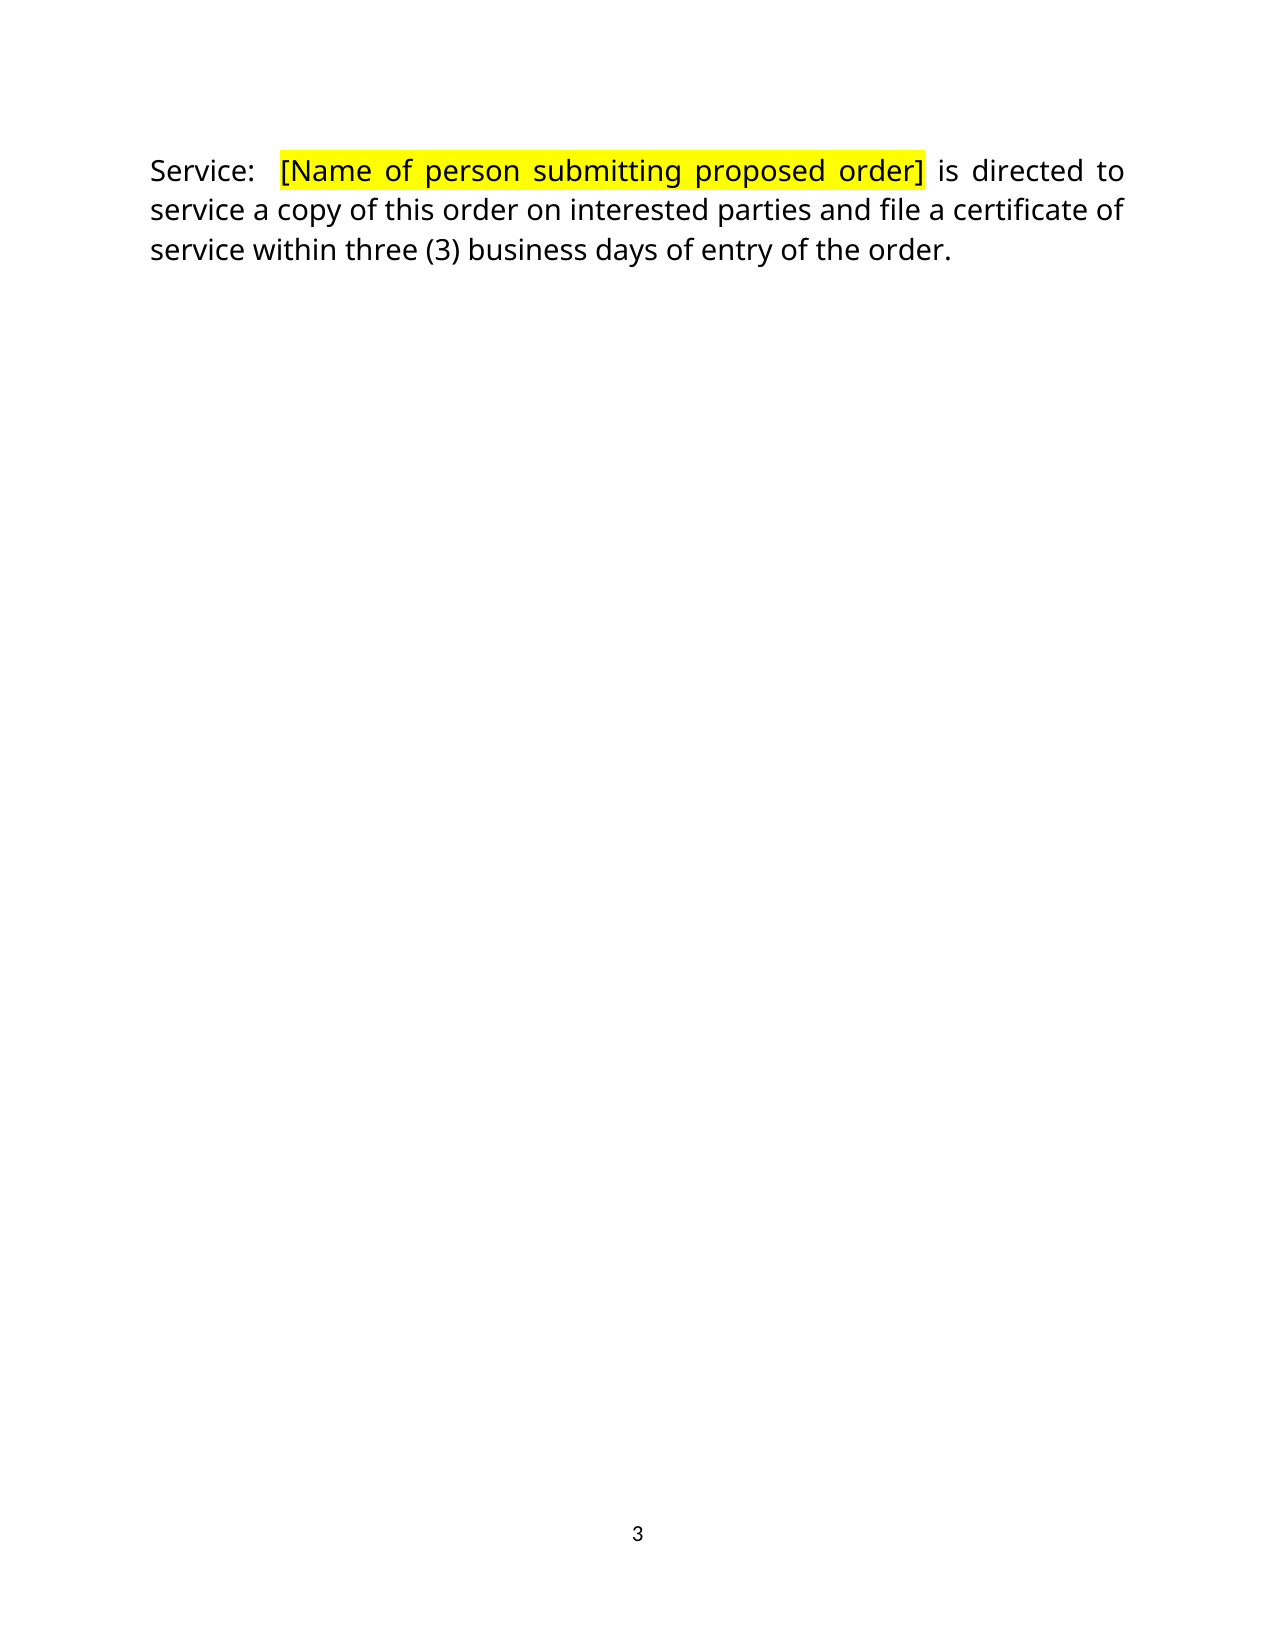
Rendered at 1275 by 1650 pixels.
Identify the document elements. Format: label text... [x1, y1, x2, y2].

text Service: [Name of person submitting proposed order] is directed to service a copy of this order on interested parties and file a certificate of service within three (3) business days of entry of the order. [150, 150, 1125, 269]
